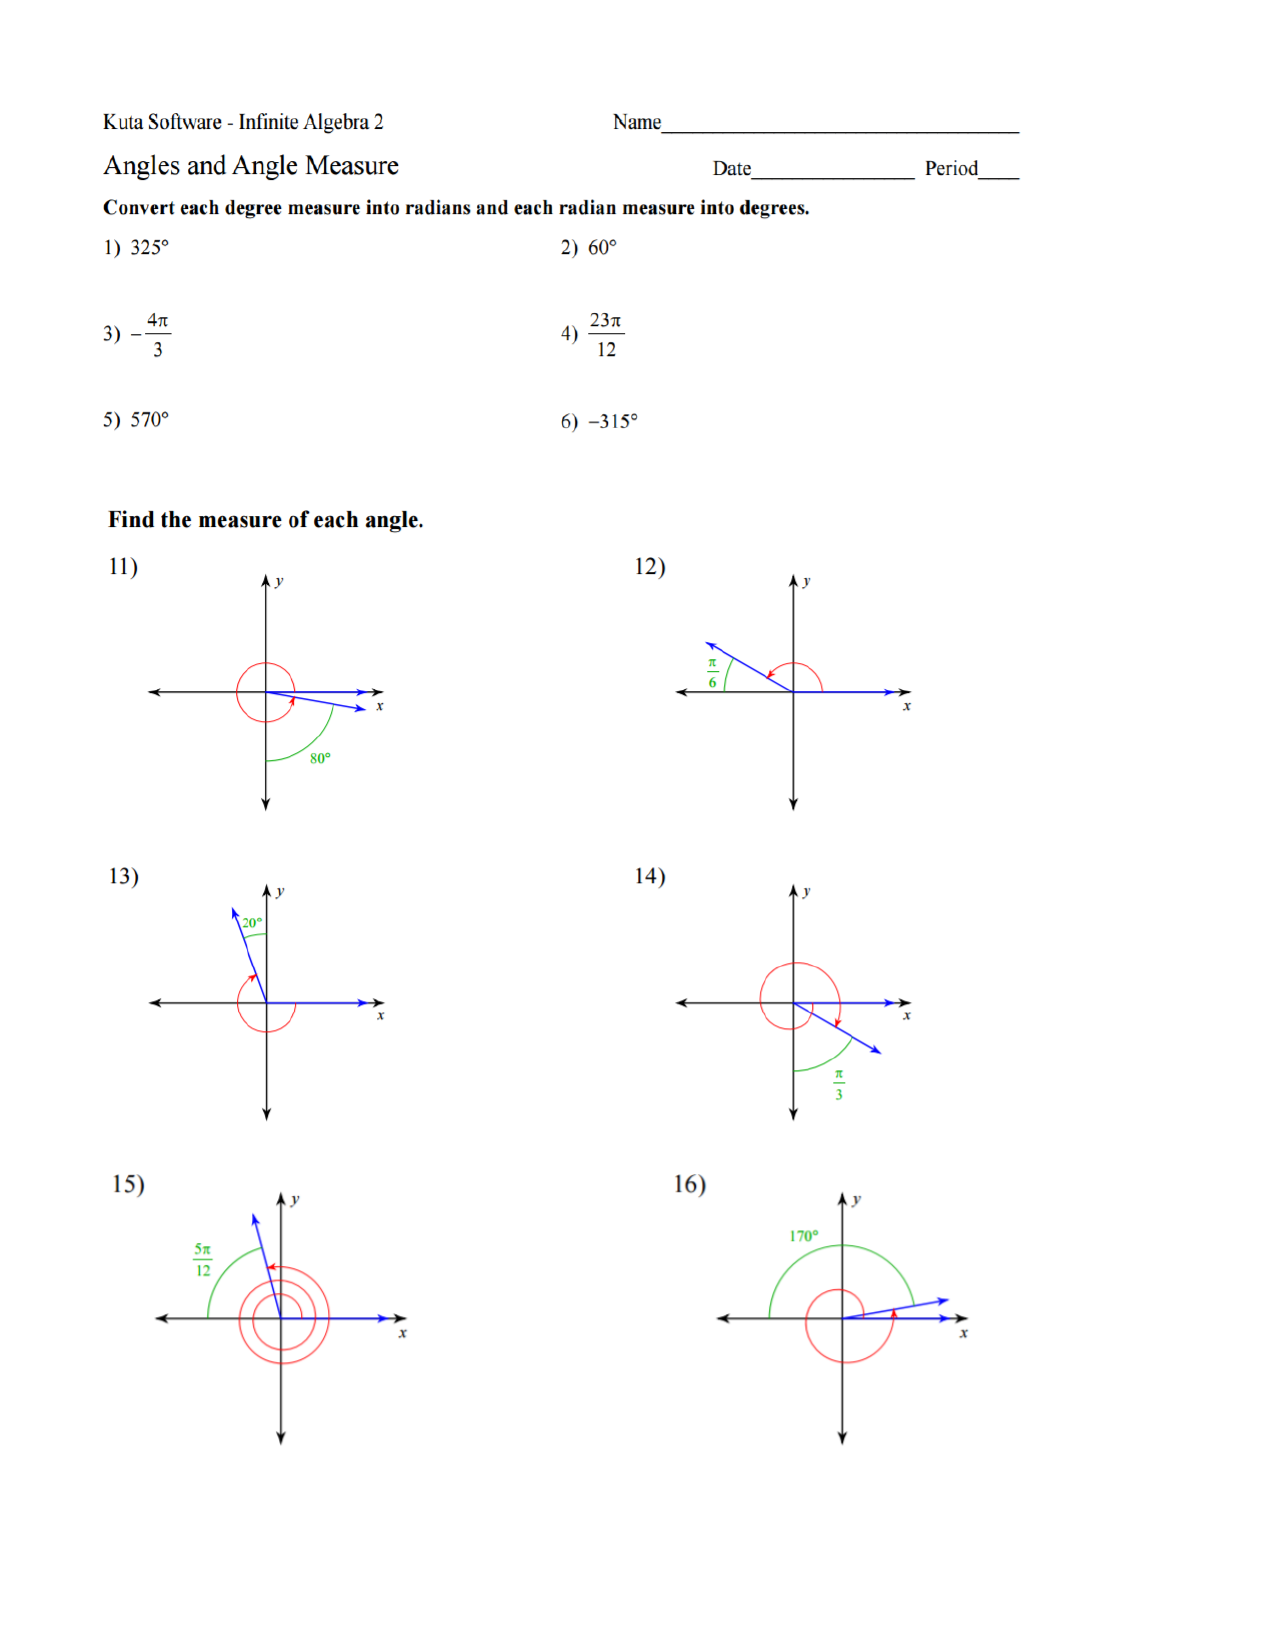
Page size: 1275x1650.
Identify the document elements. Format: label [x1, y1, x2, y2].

picture [75, 84, 1197, 1449]
